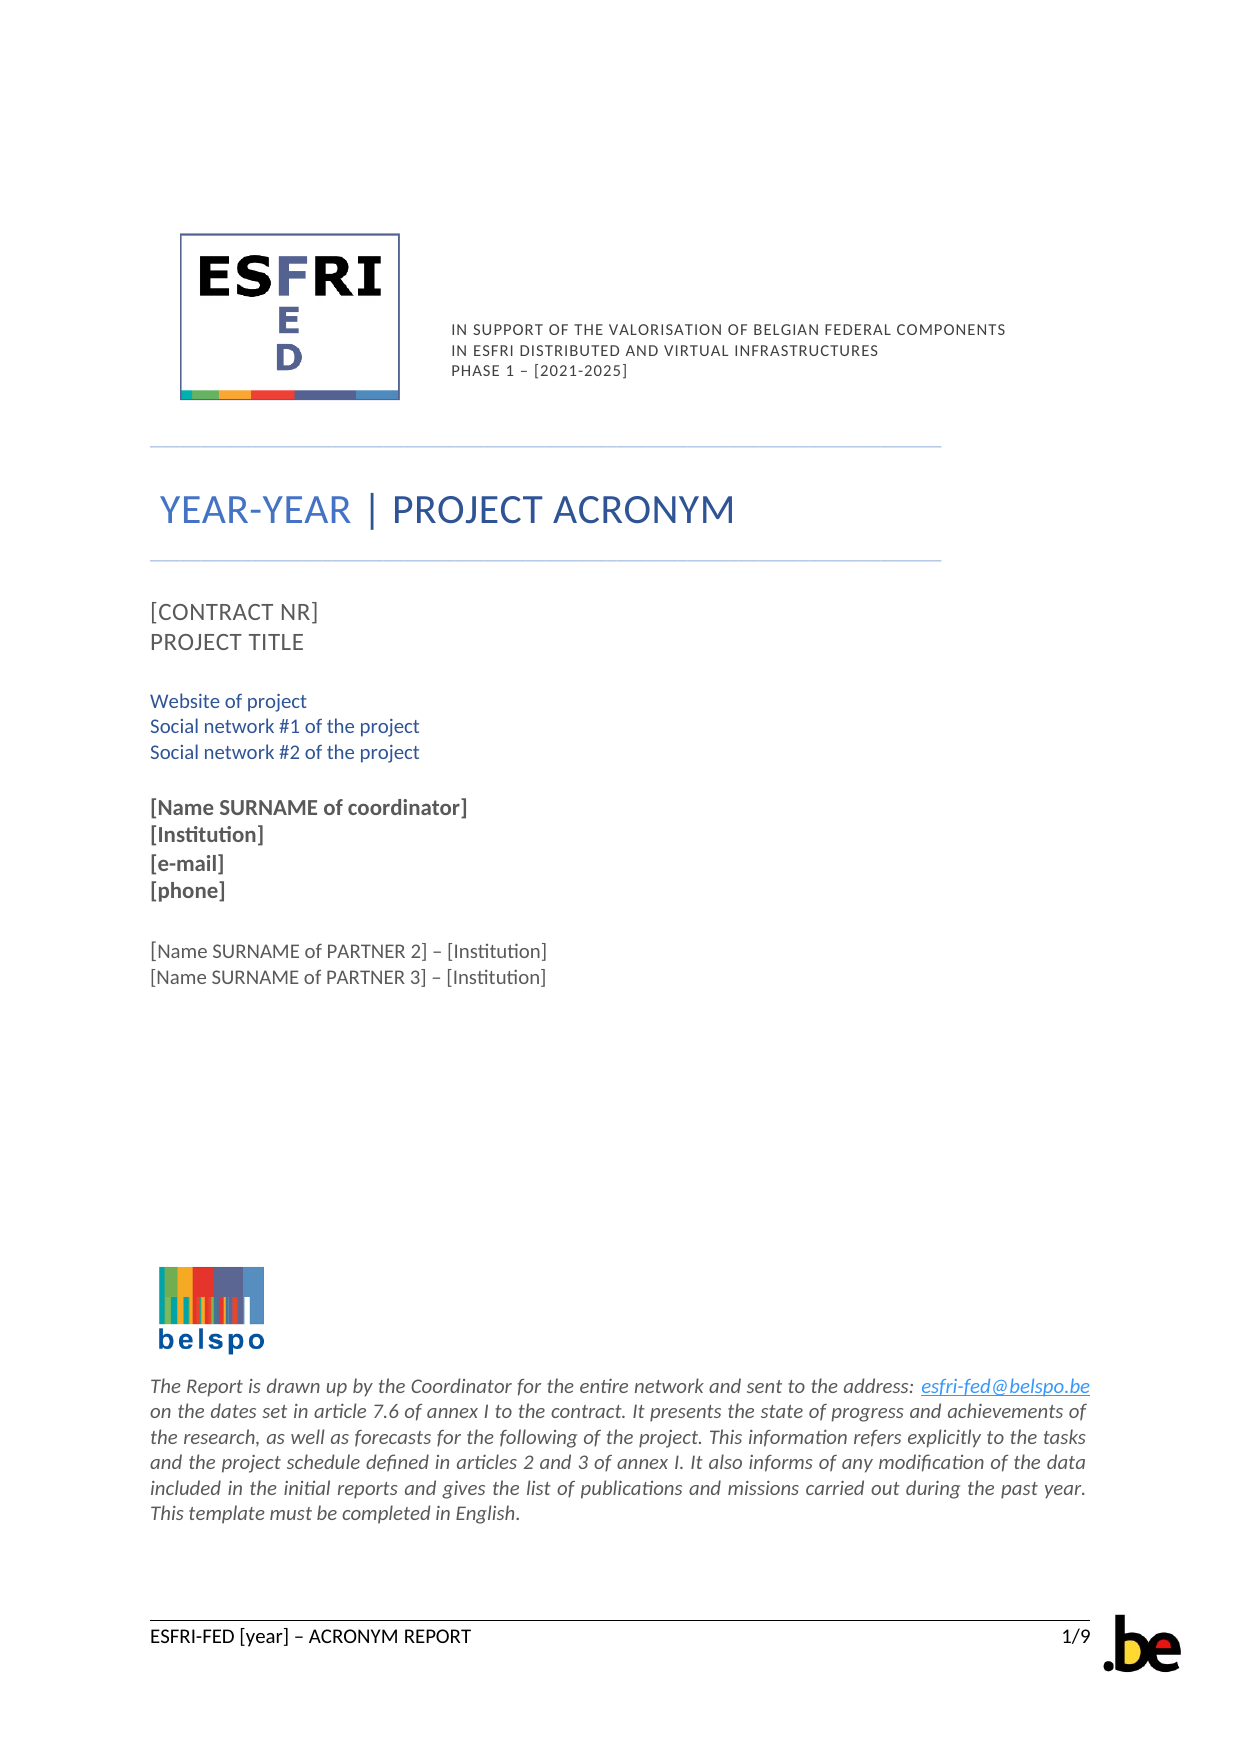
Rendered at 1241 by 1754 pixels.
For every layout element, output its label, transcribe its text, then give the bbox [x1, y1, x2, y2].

picture [175, 229, 402, 403]
text [Name SURNAME of coordinator] [150, 793, 1090, 821]
text [Institution] [150, 821, 1090, 849]
text ______________________________________________________________________________ [150, 345, 1090, 451]
text [phone] [150, 877, 1090, 905]
text year-YEAR | PROJECT ACRONYM ______________________________________________________________________________ [150, 483, 1090, 565]
text Social network #1 of the project [150, 714, 1090, 739]
text [Name SURNAME of PARTNER 2] – [Institution] [150, 936, 1090, 964]
text [Name SURNAME of PARTNER 3] – [Institution] [150, 964, 1090, 989]
text [e-mail] [150, 849, 1090, 877]
text Social network #2 of the project [150, 739, 1090, 764]
text Website of project [150, 688, 1090, 714]
text The Report is drawn up by the Coordinator for the entire network and sent to the address: esfri-fed@belspo.be on the dates set in article 7.6 of annex I to the contract. It presents the state of progress and achievements of the research, as well as forecasts for the following of the project. This information refers explicitly to the tasks and the project schedule defined in articles 2 and 3 of annex I. It also informs of any modification of the data included in the initial reports and gives the list of publications and missions carried out during the past year. This template must be completed in English. [150, 1373, 1090, 1526]
picture [1102, 1613, 1182, 1673]
picture [157, 1265, 264, 1355]
text PROJECT TITLE [150, 627, 1090, 657]
text [CONTRACT NR] [150, 596, 1090, 627]
